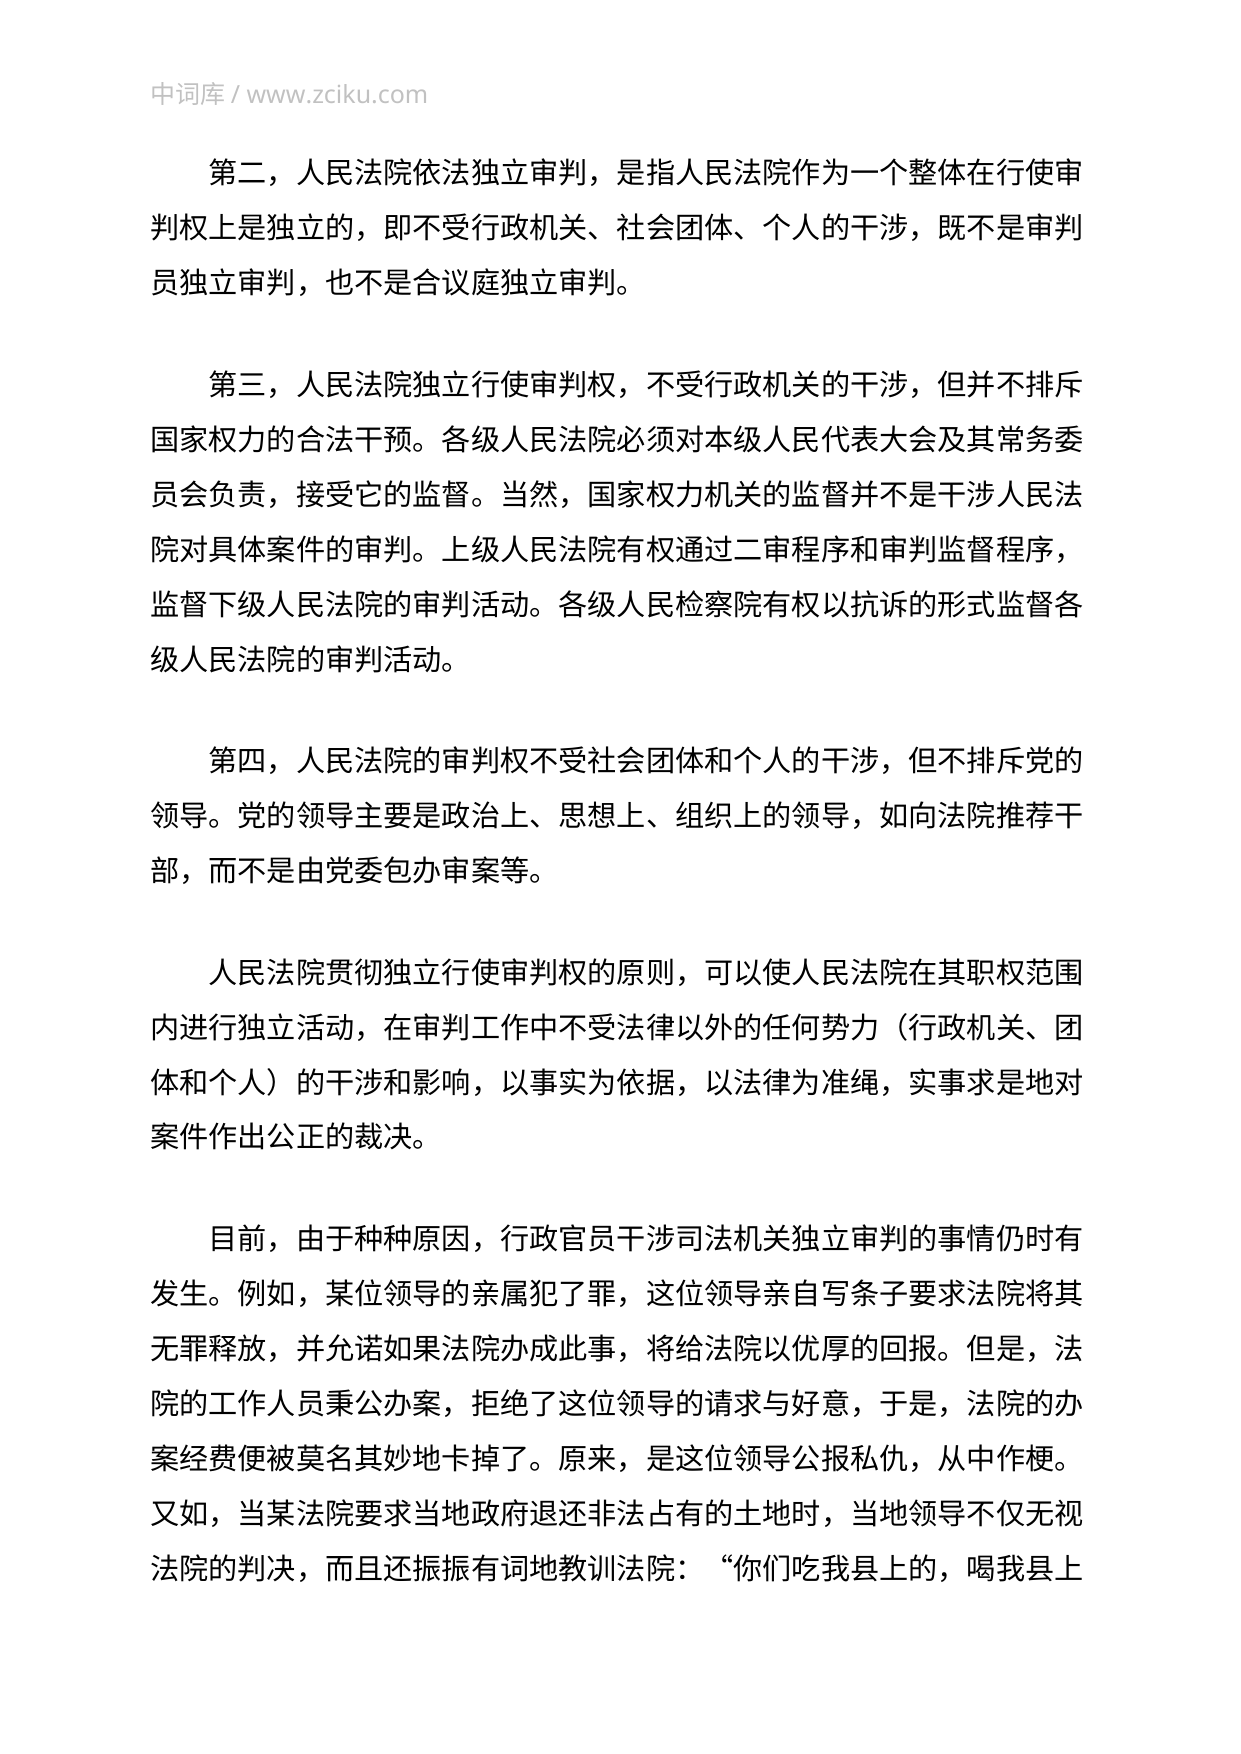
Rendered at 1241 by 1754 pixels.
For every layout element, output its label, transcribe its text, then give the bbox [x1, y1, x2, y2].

text 人民法院贯彻独立行使审判权的原则，可以使人民法院在其职权范围内进行独立活动，在审判工作中不受法律以外的任何势力（行政机关、团体和个人）的干涉和影响，以事实为依据，以法律为准绳，实事求是地对案件作出公正的裁决。 [150, 949, 1090, 1156]
text 第三，人民法院独立行使审判权，不受行政机关的干涉，但并不排斥国家权力的合法干预。各级人民法院必须对本级人民代表大会及其常务委员会负责，接受它的监督。当然，国家权力机关的监督并不是干涉人民法院对具体案件的审判。上级人民法院有权通过二审程序和审判监督程序，监督下级人民法院的审判活动。各级人民检察院有权以抗诉的形式监督各级人民法院的审判活动。 [150, 362, 1090, 678]
text 第四，人民法院的审判权不受社会团体和个人的干涉，但不排斥党的领导。党的领导主要是政治上、思想上、组织上的领导，如向法院推荐干部，而不是由党委包办审案等。 [150, 738, 1090, 890]
text 第二，人民法院依法独立审判，是指人民法院作为一个整体在行使审判权上是独立的，即不受行政机关、社会团体、个人的干涉，既不是审判员独立审判，也不是合议庭独立审判。 [150, 150, 1090, 302]
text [150, 1216, 1090, 1587]
